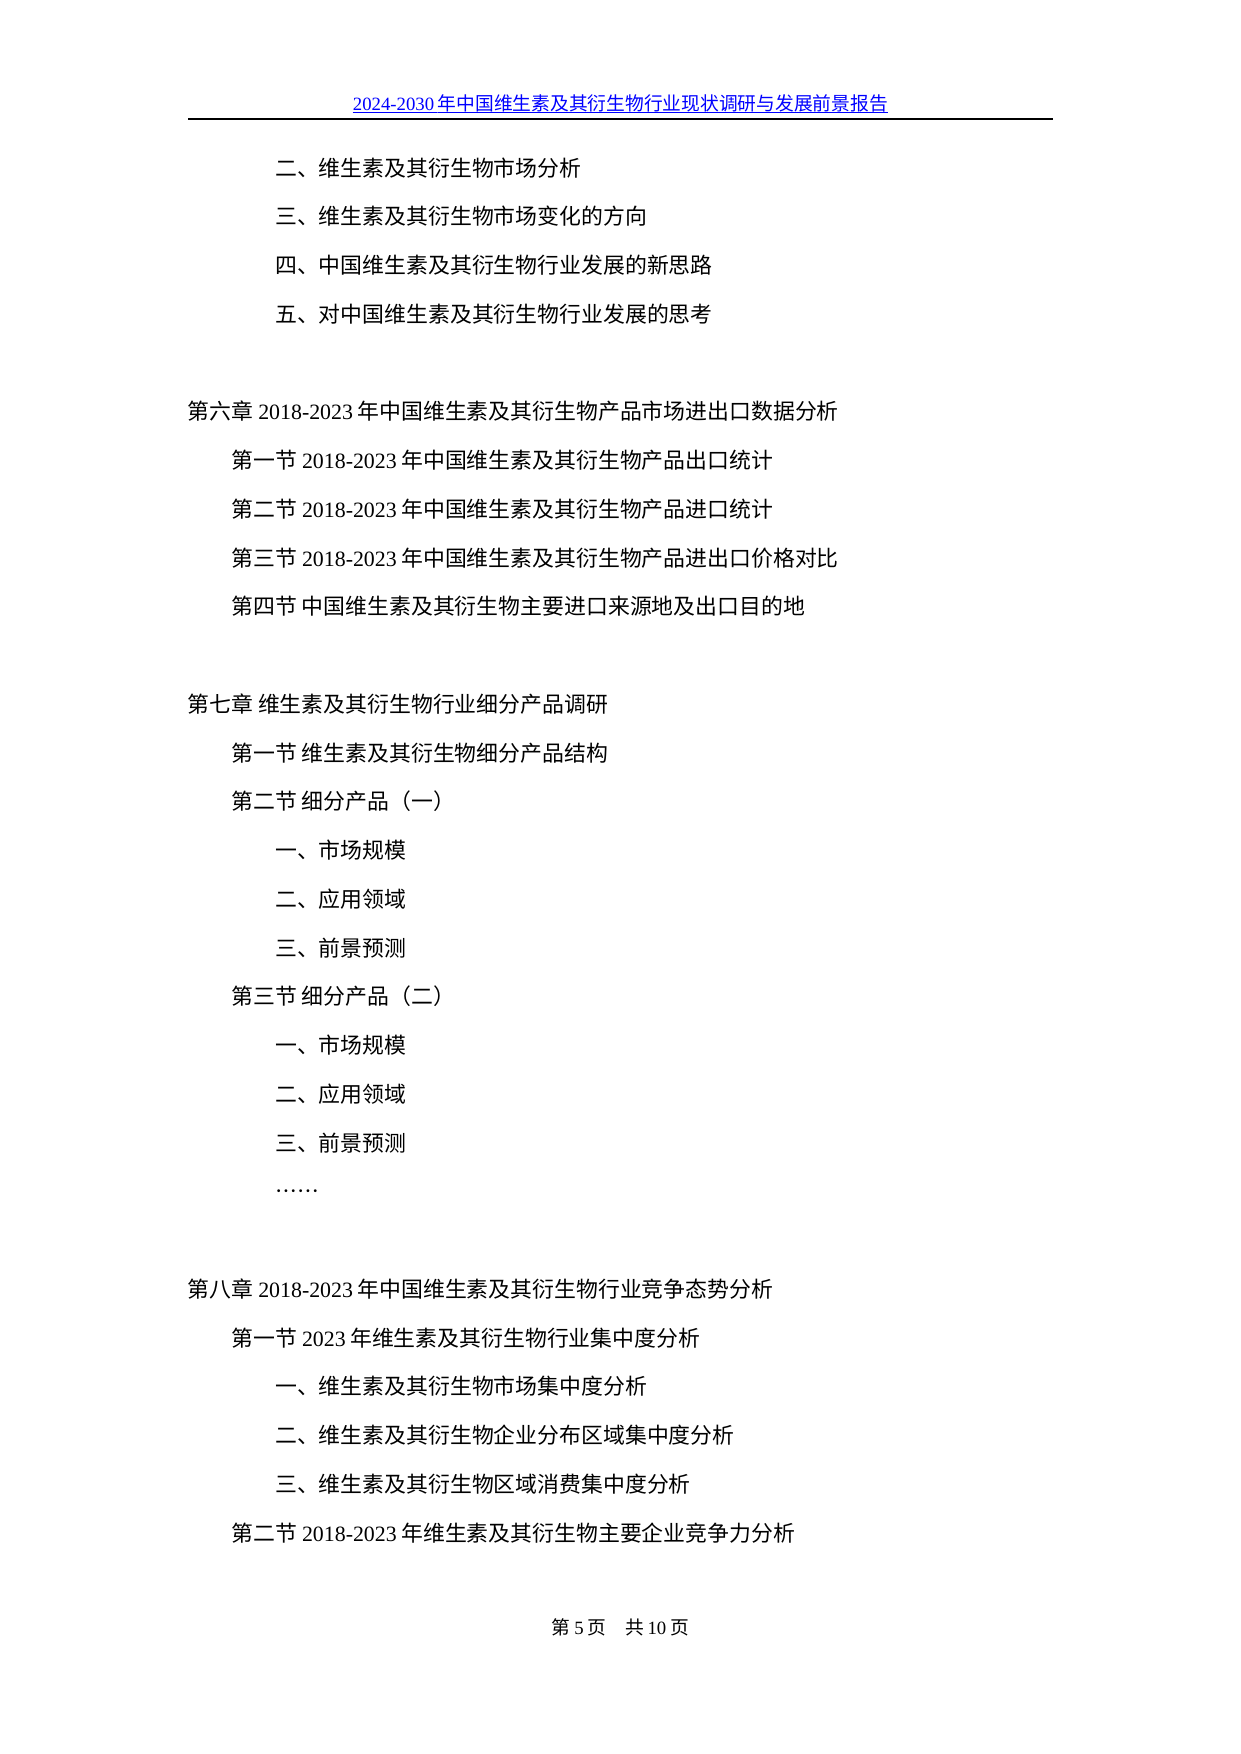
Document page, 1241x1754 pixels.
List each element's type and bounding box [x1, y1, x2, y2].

text [187, 150, 1053, 1548]
